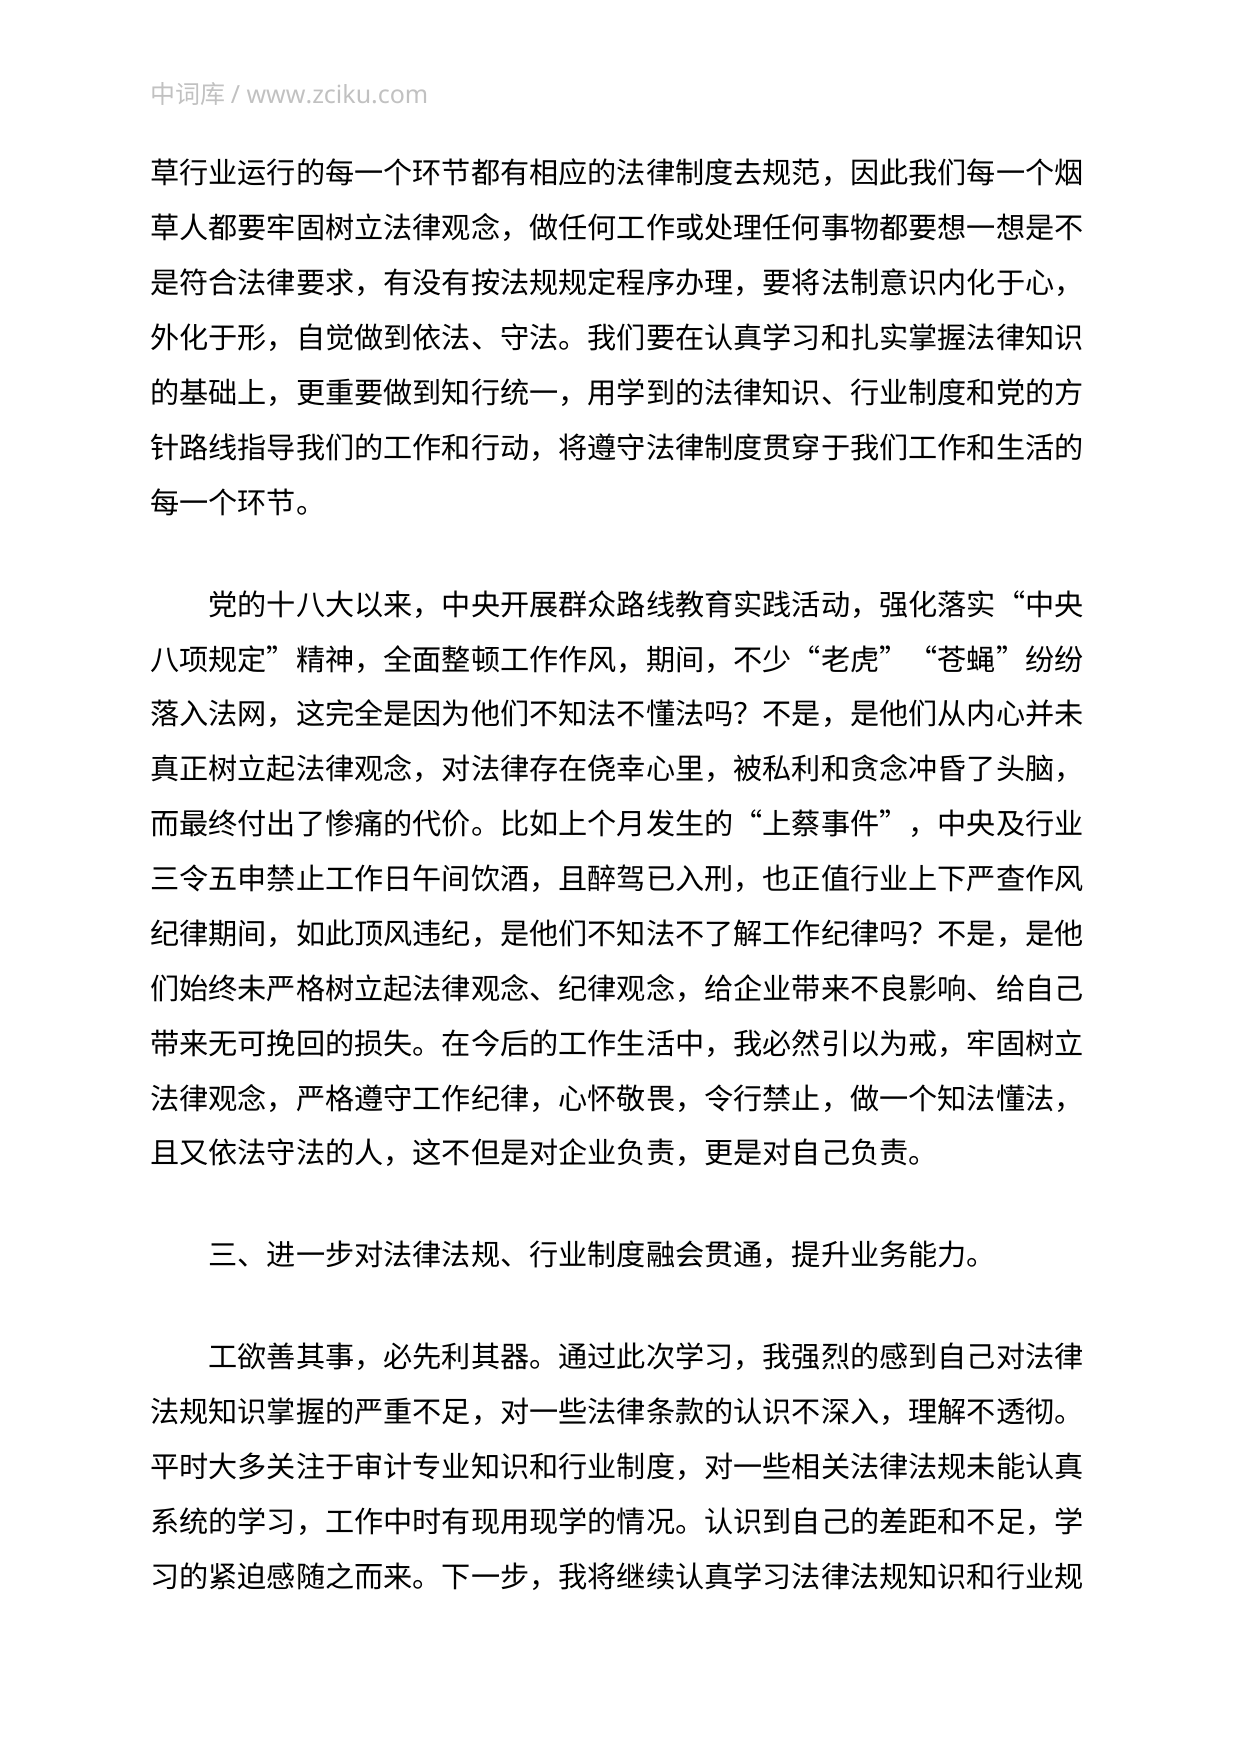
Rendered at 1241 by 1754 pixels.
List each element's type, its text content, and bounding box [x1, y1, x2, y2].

text 党的十八大以来，中央开展群众路线教育实践活动，强化落实“中央八项规定”精神，全面整顿工作作风，期间，不少“老虎”“苍蝇”纷纷落入法网，这完全是因为他们不知法不懂法吗？不是，是他们从内心并未真正树立起法律观念，对法律存在侥幸心里，被私利和贪念冲昏了头脑，而最终付出了惨痛的代价。比如上个月发生的“上蔡事件”，中央及行业三令五申禁止工作日午间饮酒，且醉驾已入刑，也正值行业上下严查作风纪律期间，如此顶风违纪，是他们不知法不了解工作纪律吗？不是，是他们始终未严格树立起法律观念、纪律观念，给企业带来不良影响、给自己带来无可挽回的损失。在今后的工作生活中，我必然引以为戒，牢固树立法律观念，严格遵守工作纪律，心怀敬畏，令行禁止，做一个知法懂法，且又依法守法的人，这不但是对企业负责，更是对自己负责。 [150, 581, 1090, 1172]
text 三、进一步对法律法规、行业制度融会贯通，提升业务能力。 [150, 1232, 1090, 1274]
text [150, 1334, 1090, 1596]
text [150, 150, 1090, 522]
